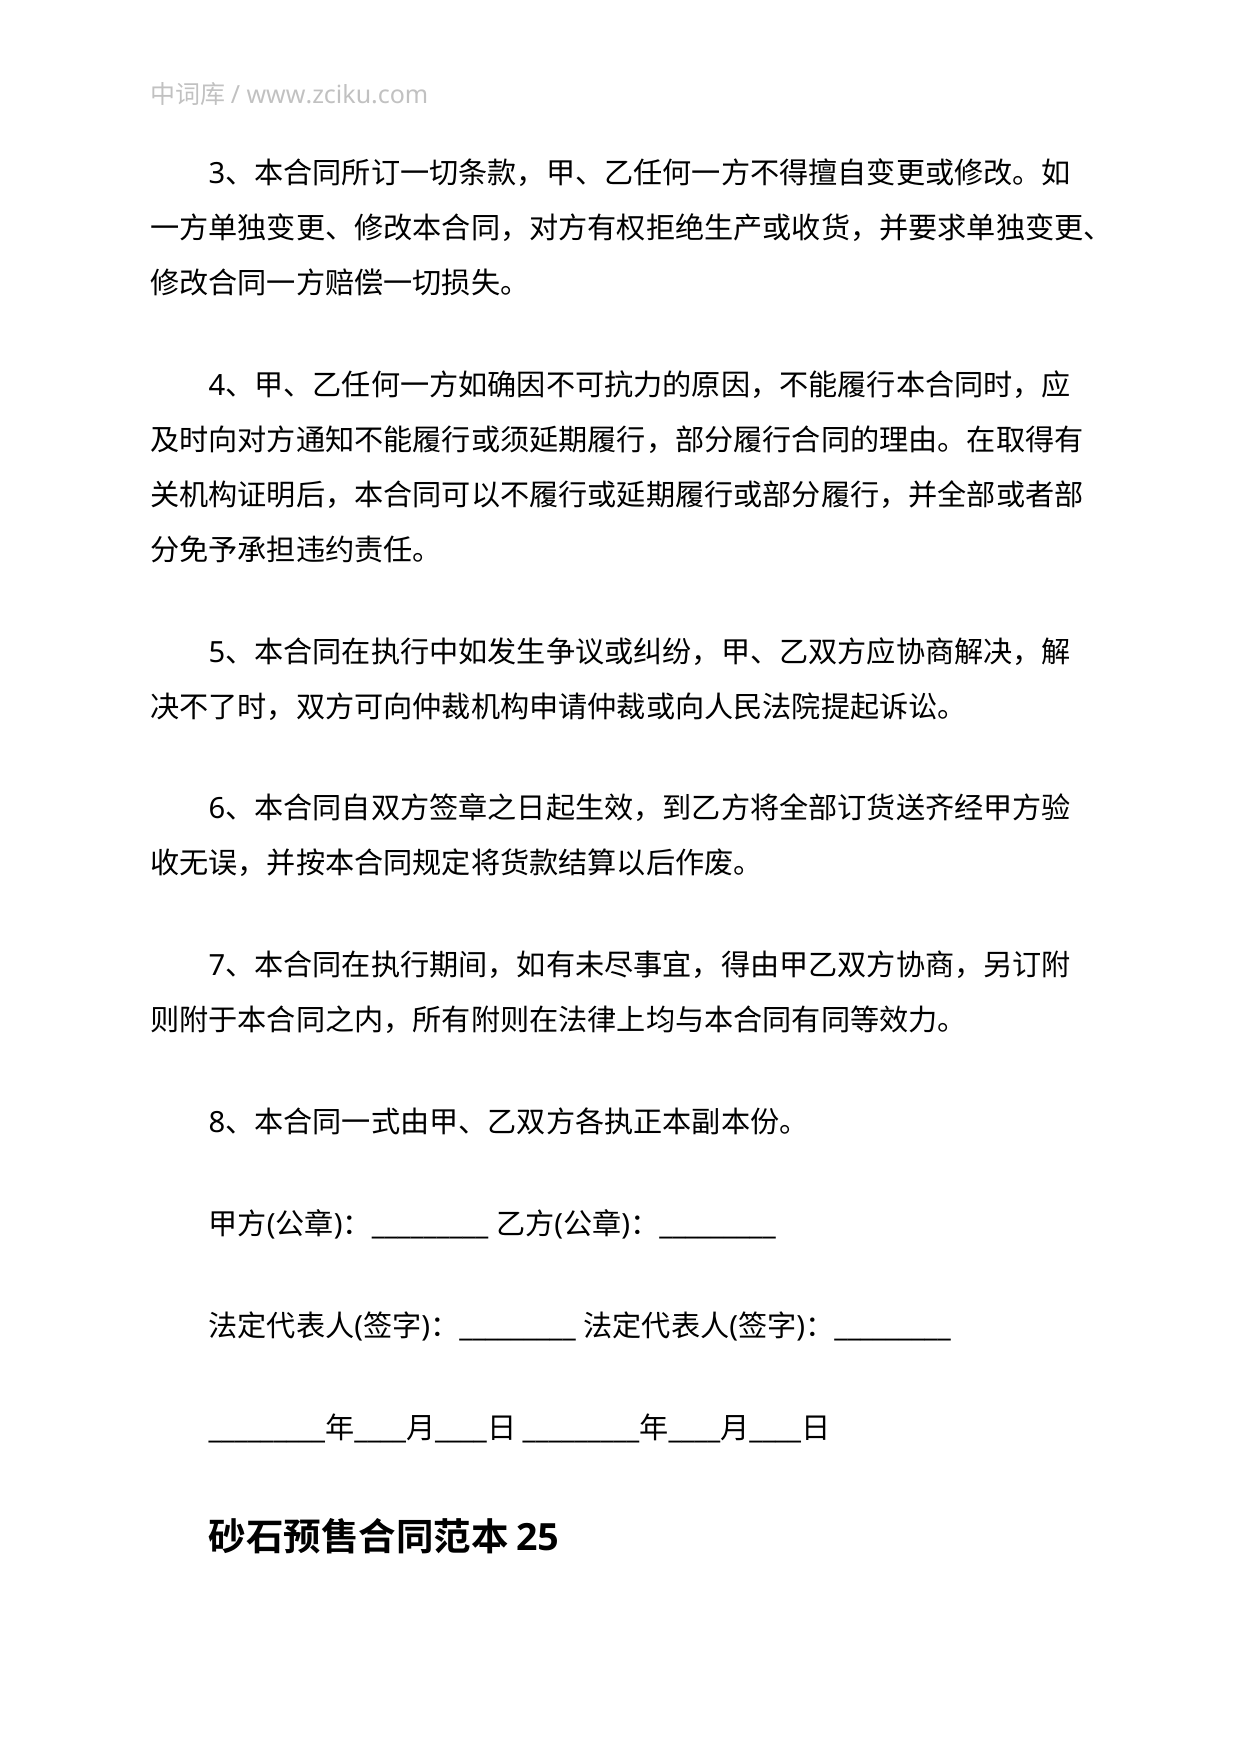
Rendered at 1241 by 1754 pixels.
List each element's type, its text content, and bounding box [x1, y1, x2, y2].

text _________年____月____日 _________年____月____日 [150, 1404, 1090, 1447]
text 6、本合同自双方签章之日起生效，到乙方将全部订货送齐经甲方验收无误，并按本合同规定将货款结算以后作废。 [150, 785, 1090, 882]
text 8、本合同一式由甲、乙双方各执正本副本份。 [150, 1098, 1090, 1141]
text 砂石预售合同范本25 [150, 1506, 1090, 1561]
text 法定代表人(签字)：_________ 法定代表人(签字)：_________ [150, 1302, 1090, 1345]
text 5、本合同在执行中如发生争议或纠纷，甲、乙双方应协商解决，解决不了时，双方可向仲裁机构申请仲裁或向人民法院提起诉讼。 [150, 628, 1090, 726]
text 4、甲、乙任何一方如确因不可抗力的原因，不能履行本合同时，应及时向对方通知不能履行或须延期履行，部分履行合同的理由。在取得有关机构证明后，本合同可以不履行或延期履行或部分履行，并全部或者部分免予承担违约责任。 [150, 362, 1090, 569]
text 3、本合同所订一切条款，甲、乙任何一方不得擅自变更或修改。如一方单独变更、修改本合同，对方有权拒绝生产或收货，并要求单独变更、修改合同一方赔偿一切损失。 [150, 150, 1090, 302]
text 7、本合同在执行期间，如有未尽事宜，得由甲乙双方协商，另订附则附于本合同之内，所有附则在法律上均与本合同有同等效力。 [150, 942, 1090, 1039]
text 甲方(公章)：_________ 乙方(公章)：_________ [150, 1201, 1090, 1243]
